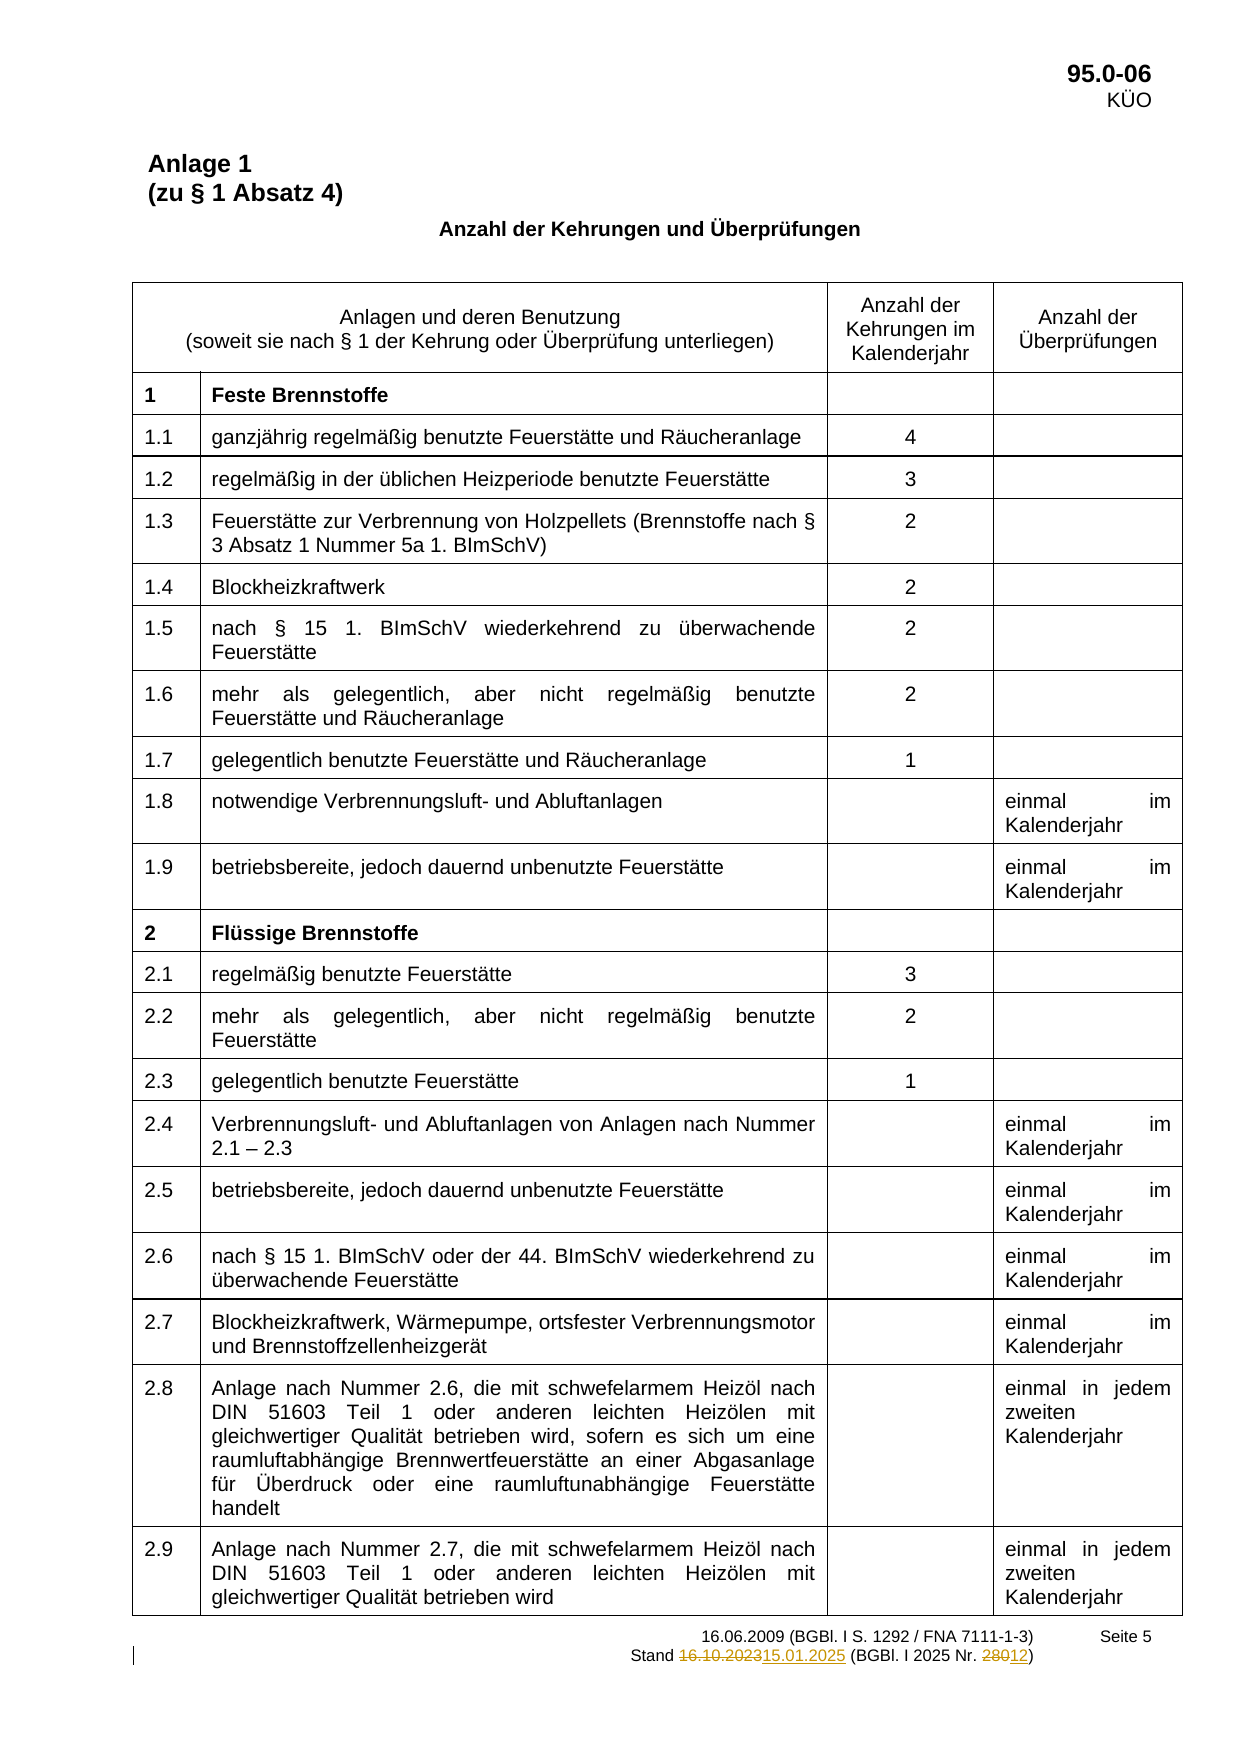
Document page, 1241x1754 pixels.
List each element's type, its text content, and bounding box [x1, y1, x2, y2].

table_header Anlagen und deren Benutzung (soweit sie nach § 1 der Kehrung oder Überprüfung unterliegen) [133, 283, 827, 371]
table_cell [828, 373, 993, 413]
table_cell 2.5 [133, 1167, 200, 1232]
table_cell [828, 1527, 993, 1615]
table_cell Feuerstätte zur Verbrennung von Holzpellets (Brennstoffe nach § 3 Absatz 1 Nummer 5a 1. BImSchV) [201, 499, 827, 563]
table_cell [994, 671, 1182, 736]
table_cell 2.6 [133, 1233, 200, 1298]
table_cell Blockheizkraftwerk [201, 564, 827, 605]
table_cell gelegentlich benutzte Feuerstätte [201, 1059, 827, 1099]
table_cell 1.2 [133, 457, 200, 497]
table_cell 1.9 [133, 844, 200, 909]
table_cell 2.9 [133, 1527, 200, 1615]
table_cell 2 [828, 564, 993, 605]
table_cell [994, 457, 1182, 497]
table_cell [994, 910, 1182, 951]
table_cell 2 [828, 499, 993, 563]
subtitle Anlage 1 (zu § 1 Absatz 4) [148, 149, 1152, 207]
table_cell [828, 1365, 993, 1526]
table_header Anzahl der Überprüfungen [994, 283, 1182, 371]
table_cell Feste Brennstoffe [201, 373, 827, 413]
table_cell betriebsbereite, jedoch dauernd unbenutzte Feuerstätte [201, 844, 827, 909]
table_cell einmal im Kalenderjahr [994, 1167, 1182, 1232]
table_cell 1.3 [133, 499, 200, 563]
table_cell [994, 1059, 1182, 1099]
table_cell 2.1 [133, 952, 200, 992]
table_cell 1.5 [133, 606, 200, 670]
table_cell einmal im Kalenderjahr [994, 1233, 1182, 1298]
table_cell einmal im Kalenderjahr [994, 1101, 1182, 1166]
table_cell mehr als gelegentlich, aber nicht regelmäßig benutzte Feuerstätte [201, 993, 827, 1058]
table_cell 2 [133, 910, 200, 951]
table_cell [994, 993, 1182, 1058]
table_cell 3 [828, 952, 993, 992]
table_cell mehr als gelegentlich, aber nicht regelmäßig benutzte Feuerstätte und Räucheranlage [201, 671, 827, 736]
table_cell 1.7 [133, 737, 200, 778]
table_cell [828, 844, 993, 909]
table_cell [994, 373, 1182, 413]
table_cell 4 [828, 415, 993, 455]
table_cell einmal in jedem zweiten Kalenderjahr [994, 1365, 1182, 1526]
table_cell 2 [828, 993, 993, 1058]
table_cell betriebsbereite, jedoch dauernd unbenutzte Feuerstätte [201, 1167, 827, 1232]
table_cell notwendige Verbrennungsluft- und Abluftanlagen [201, 779, 827, 843]
table_cell Anlage nach Nummer 2.6, die mit schwefelarmem Heizöl nach DIN 51603 Teil 1 oder anderen leichten Heizölen mit gleichwertiger Qualität betrieben wird, sofern es sich um eine raumluftabhängige Brennwertfeuerstätte an einer Abgasanlage für Überdruck oder eine raumluftunabhängige Feuerstätte handelt [201, 1365, 827, 1526]
table_cell einmal im Kalenderjahr [994, 844, 1182, 909]
table_cell 1.8 [133, 779, 200, 843]
table_cell 1.4 [133, 564, 200, 605]
table_cell ganzjährig regelmäßig benutzte Feuerstätte und Räucheranlage [201, 415, 827, 455]
text Anzahl der Kehrungen und Überprüfungen [148, 217, 1152, 241]
table_cell [994, 564, 1182, 605]
table_cell regelmäßig in der üblichen Heizperiode benutzte Feuerstätte [201, 457, 827, 497]
table_cell 1 [828, 1059, 993, 1099]
table_cell [828, 1101, 993, 1166]
table_cell 2.7 [133, 1300, 200, 1364]
table_cell [994, 606, 1182, 670]
table_cell 2.4 [133, 1101, 200, 1166]
table_cell 2.3 [133, 1059, 200, 1099]
table_cell [828, 779, 993, 843]
table_cell 2.2 [133, 993, 200, 1058]
table_cell Flüssige Brennstoffe [201, 910, 827, 951]
table_cell regelmäßig benutzte Feuerstätte [201, 952, 827, 992]
table_cell einmal im Kalenderjahr [994, 1300, 1182, 1364]
table_cell Blockheizkraftwerk, Wärmepumpe, ortsfester Verbrennungsmotor und Brennstoffzellenheizgerät [201, 1300, 827, 1364]
table_cell nach § 15 1. BImSchV wiederkehrend zu überwachende Feuerstätte [201, 606, 827, 670]
table_cell [828, 1300, 993, 1364]
table_cell gelegentlich benutzte Feuerstätte und Räucheranlage [201, 737, 827, 778]
table_cell 1.6 [133, 671, 200, 736]
table_cell 2 [828, 606, 993, 670]
table_cell [994, 499, 1182, 563]
table_cell 3 [828, 457, 993, 497]
table_cell [994, 952, 1182, 992]
table_cell [994, 415, 1182, 455]
table_cell [828, 910, 993, 951]
table_cell 2.8 [133, 1365, 200, 1526]
table_cell nach § 15 1. BImSchV oder der 44. BImSchV wiederkehrend zu überwachende Feuerstätte [201, 1233, 827, 1298]
table_cell [994, 737, 1182, 778]
table_cell Anlage nach Nummer 2.7, die mit schwefelarmem Heizöl nach DIN 51603 Teil 1 oder anderen leichten Heizölen mit gleichwertiger Qualität betrieben wird [201, 1527, 827, 1615]
table_header Anzahl der Kehrungen im Kalenderjahr [828, 283, 993, 371]
table_cell einmal im Kalenderjahr [994, 779, 1182, 843]
table_cell einmal in jedem zweiten Kalenderjahr [994, 1527, 1182, 1615]
table_cell [828, 1233, 993, 1298]
table_cell 1 [133, 373, 200, 413]
table_cell 1.1 [133, 415, 200, 455]
table_cell 2 [828, 671, 993, 736]
table_cell Verbrennungsluft- und Abluftanlagen von Anlagen nach Nummer 2.1 – 2.3 [201, 1101, 827, 1166]
table_cell [828, 1167, 993, 1232]
table_cell 1 [828, 737, 993, 778]
